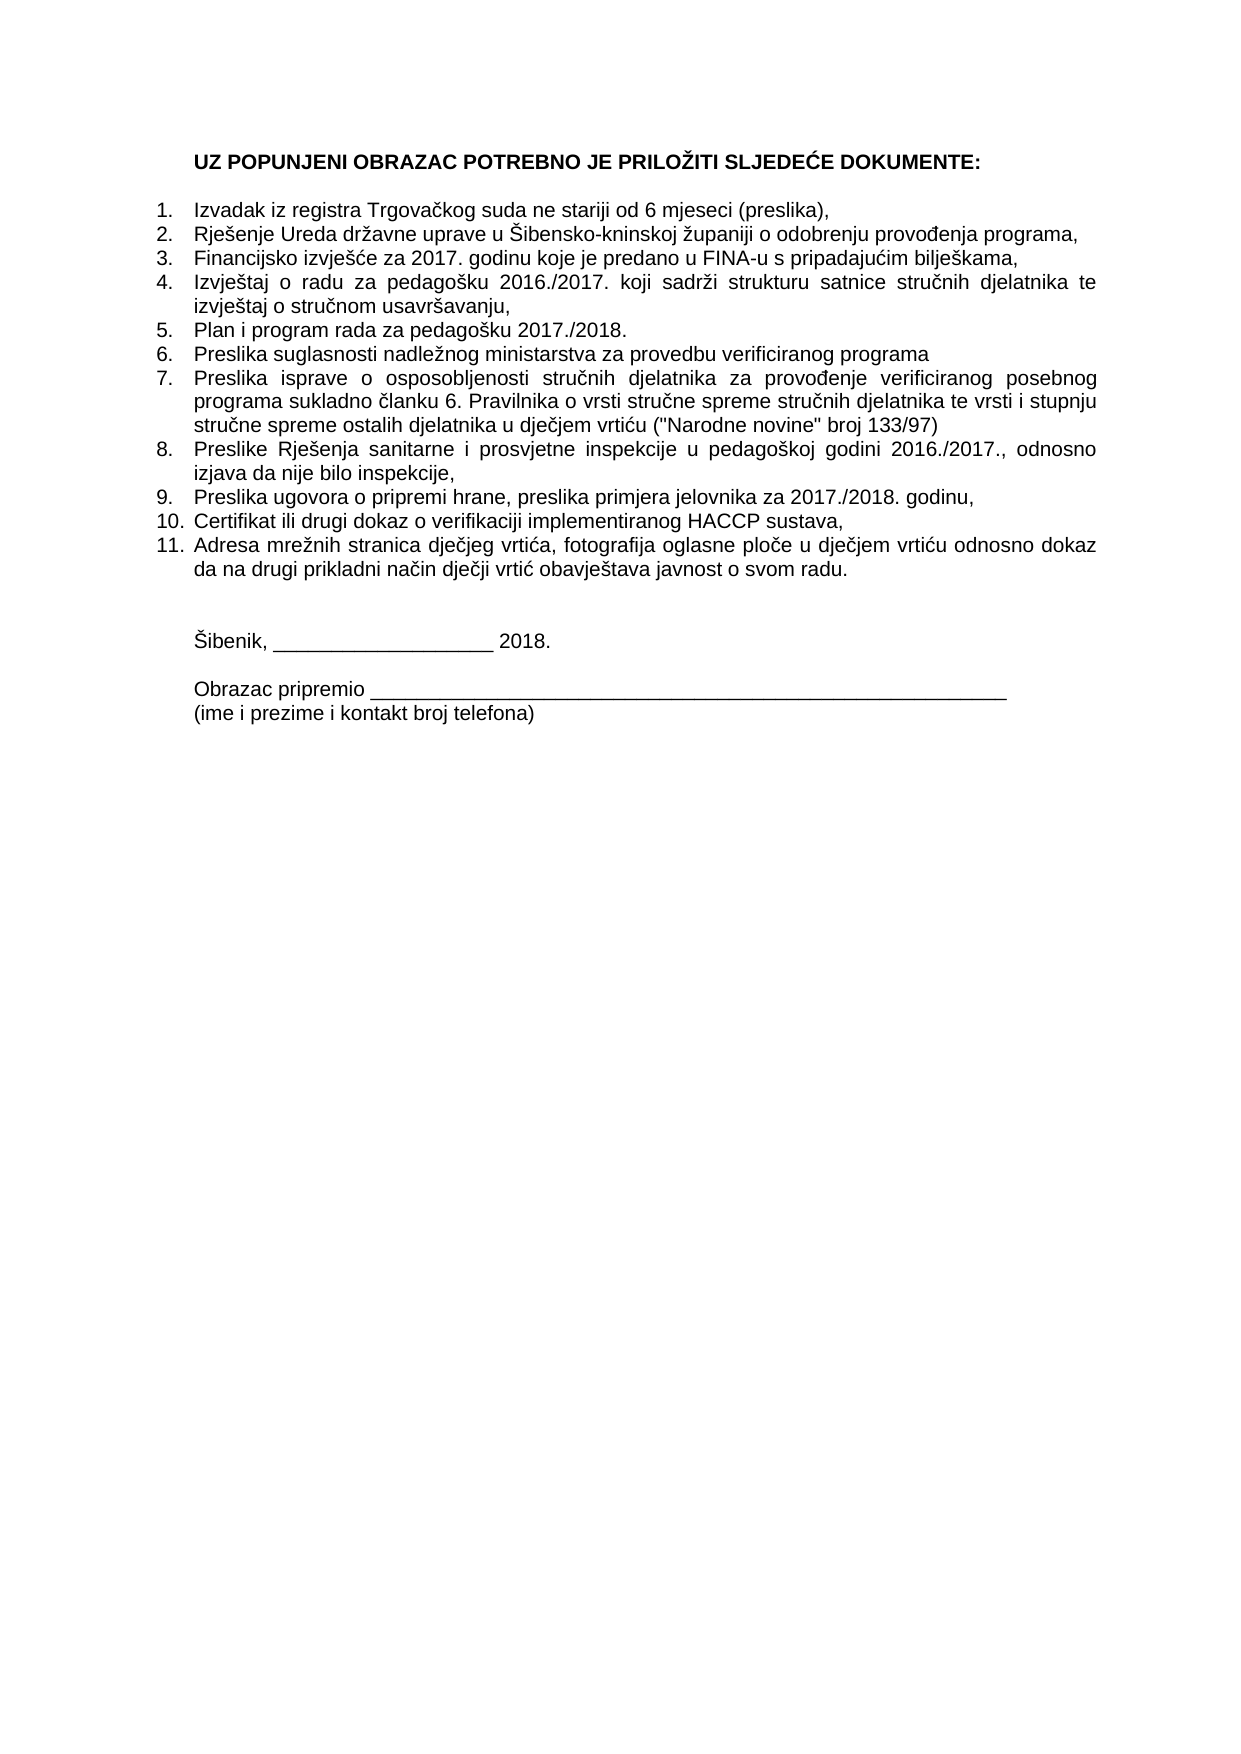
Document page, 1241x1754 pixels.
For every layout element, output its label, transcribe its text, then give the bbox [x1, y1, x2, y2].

list Preslike Rješenja sanitarne i prosvjetne inspekcije u pedagoškoj godini 2016./2017., odnosno izjava da nije bilo inspekcije, [156, 437, 1098, 485]
list Rješenje Ureda državne uprave u Šibensko-kninskoj županiji o odobrenju provođenja programa, [156, 222, 1098, 246]
list Financijsko izvješće za 2017. godinu koje je predano u FINA-u s pripadajućim bilješkama, [156, 246, 1098, 269]
list Preslika ugovora o pripremi hrane, preslika primjera jelovnika za 2017./2018. godinu, [156, 485, 1098, 509]
list Plan i program rada za pedagošku 2017./2018. [156, 317, 1098, 341]
list Preslika isprave o osposobljenosti stručnih djelatnika za provođenje verificiranog posebnog programa sukladno članku 6. Pravilnika o vrsti stručne spreme stručnih djelatnika te vrsti i stupnju stručne spreme ostalih djelatnika u dječjem vrtiću ("Narodne novine" broj 133/97) [156, 365, 1098, 437]
list Preslika suglasnosti nadležnog ministarstva za provedbu verificiranog programa [156, 341, 1098, 365]
list Certifikat ili drugi dokaz o verifikaciji implementiranog HACCP sustava, [156, 509, 1098, 533]
text Obrazac pripremio _______________________________________________________ [148, 677, 1098, 701]
list Adresa mrežnih stranica dječjeg vrtića, fotografija oglasne ploče u dječjem vrtiću odnosno dokaz da na drugi prikladni način dječji vrtić obavještava javnost o svom radu. [156, 533, 1098, 581]
list Izvadak iz registra Trgovačkog suda ne stariji od 6 mjeseci (preslika), [156, 198, 1098, 222]
text Šibenik, ___________________ 2018. [148, 629, 1098, 653]
text uz popunjeni obrazac potrebno je priloŽiti sljedeće dokumente: [148, 150, 1098, 174]
text (ime i prezime i kontakt broj telefona) [148, 701, 1098, 725]
list Izvještaj o radu za pedagošku 2016./2017. koji sadrži strukturu satnice stručnih djelatnika te izvještaj o stručnom usavršavanju, [156, 269, 1098, 317]
